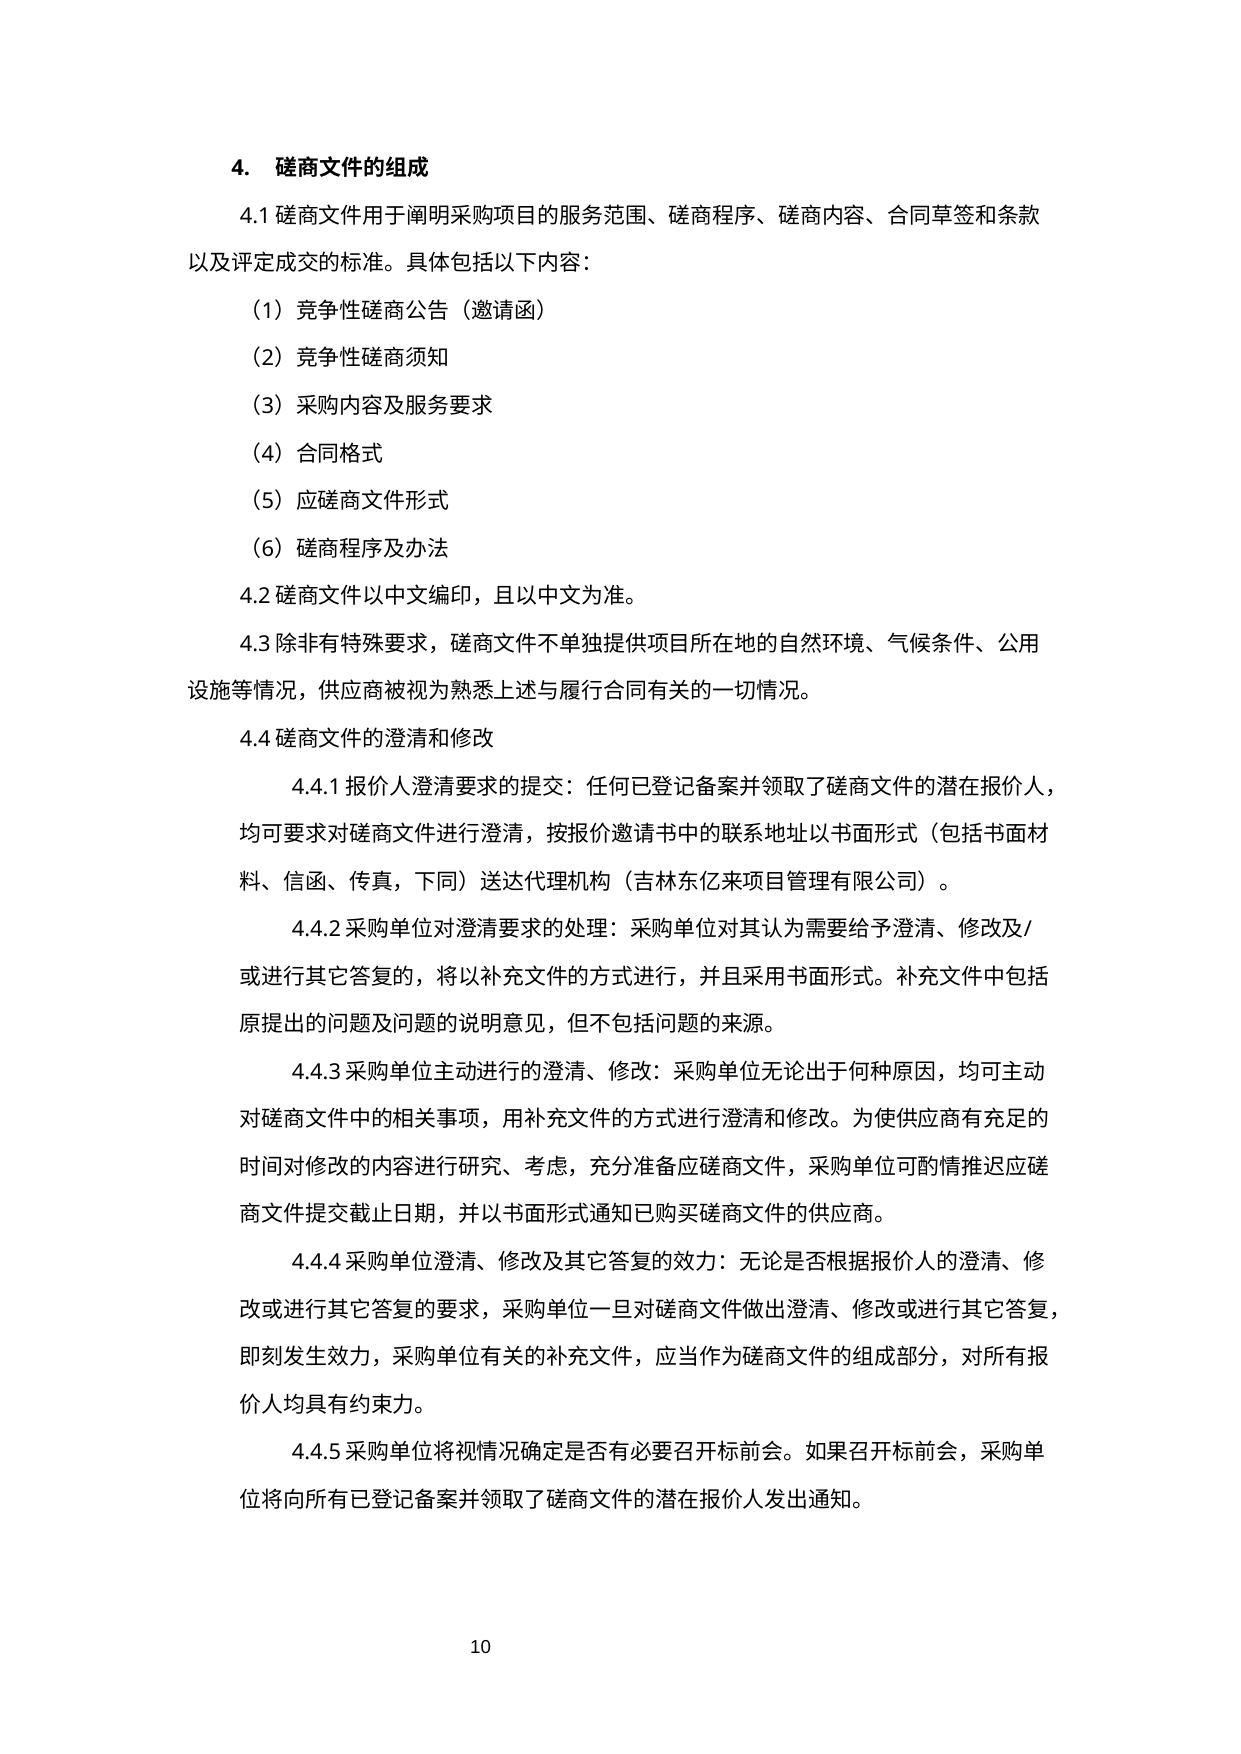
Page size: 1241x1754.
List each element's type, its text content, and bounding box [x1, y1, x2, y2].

text （6）磋商程序及办法 [187, 531, 1053, 562]
text 4.4.5采购单位将视情况确定是否有必要召开标前会。如果召开标前会，采购单位将向所有已登记备案并领取了磋商文件的潜在报价人发出通知。 [239, 1434, 1053, 1513]
text 4.4磋商文件的澄清和修改 [187, 721, 1053, 753]
text 4.1磋商文件用于阐明采购项目的服务范围、磋商程序、磋商内容、合同草签和条款以及评定成交的标准。具体包括以下内容： [187, 198, 1053, 277]
text （5）应磋商文件形式 [187, 483, 1053, 515]
text 4.4.4采购单位澄清、修改及其它答复的效力：无论是否根据报价人的澄清、修改或进行其它答复的要求，采购单位一旦对磋商文件做出澄清、修改或进行其它答复，即刻发生效力，采购单位有关的补充文件，应当作为磋商文件的组成部分，对所有报价人均具有约束力。 [239, 1244, 1053, 1418]
text （4）合同格式 [187, 436, 1053, 467]
text 4.4.3采购单位主动进行的澄清、修改：采购单位无论出于何种原因，均可主动对磋商文件中的相关事项，用补充文件的方式进行澄清和修改。为使供应商有充足的时间对修改的内容进行研究、考虑，充分准备应磋商文件，采购单位可酌情推迟应磋商文件提交截止日期，并以书面形式通知已购买磋商文件的供应商。 [239, 1054, 1053, 1228]
list 磋商文件的组成 [231, 150, 1053, 182]
text （3）采购内容及服务要求 [187, 388, 1053, 420]
text 4.4.1报价人澄清要求的提交：任何已登记备案并领取了磋商文件的潜在报价人，均可要求对磋商文件进行澄清，按报价邀请书中的联系地址以书面形式（包括书面材料、信函、传真，下同）送达代理机构（吉林东亿来项目管理有限公司）。 [239, 769, 1053, 895]
text （2）竞争性磋商须知 [187, 340, 1053, 372]
text 4.4.2采购单位对澄清要求的处理：采购单位对其认为需要给予澄清、修改及/或进行其它答复的，将以补充文件的方式进行，并且采用书面形式。补充文件中包括原提出的问题及问题的说明意见，但不包括问题的来源。 [239, 911, 1053, 1038]
text （1）竞争性磋商公告（邀请函） [187, 293, 1053, 324]
text 4.2磋商文件以中文编印，且以中文为准。 [187, 578, 1053, 610]
text 4.3除非有特殊要求，磋商文件不单独提供项目所在地的自然环境、气候条件、公用设施等情况，供应商被视为熟悉上述与履行合同有关的一切情况。 [187, 626, 1053, 705]
